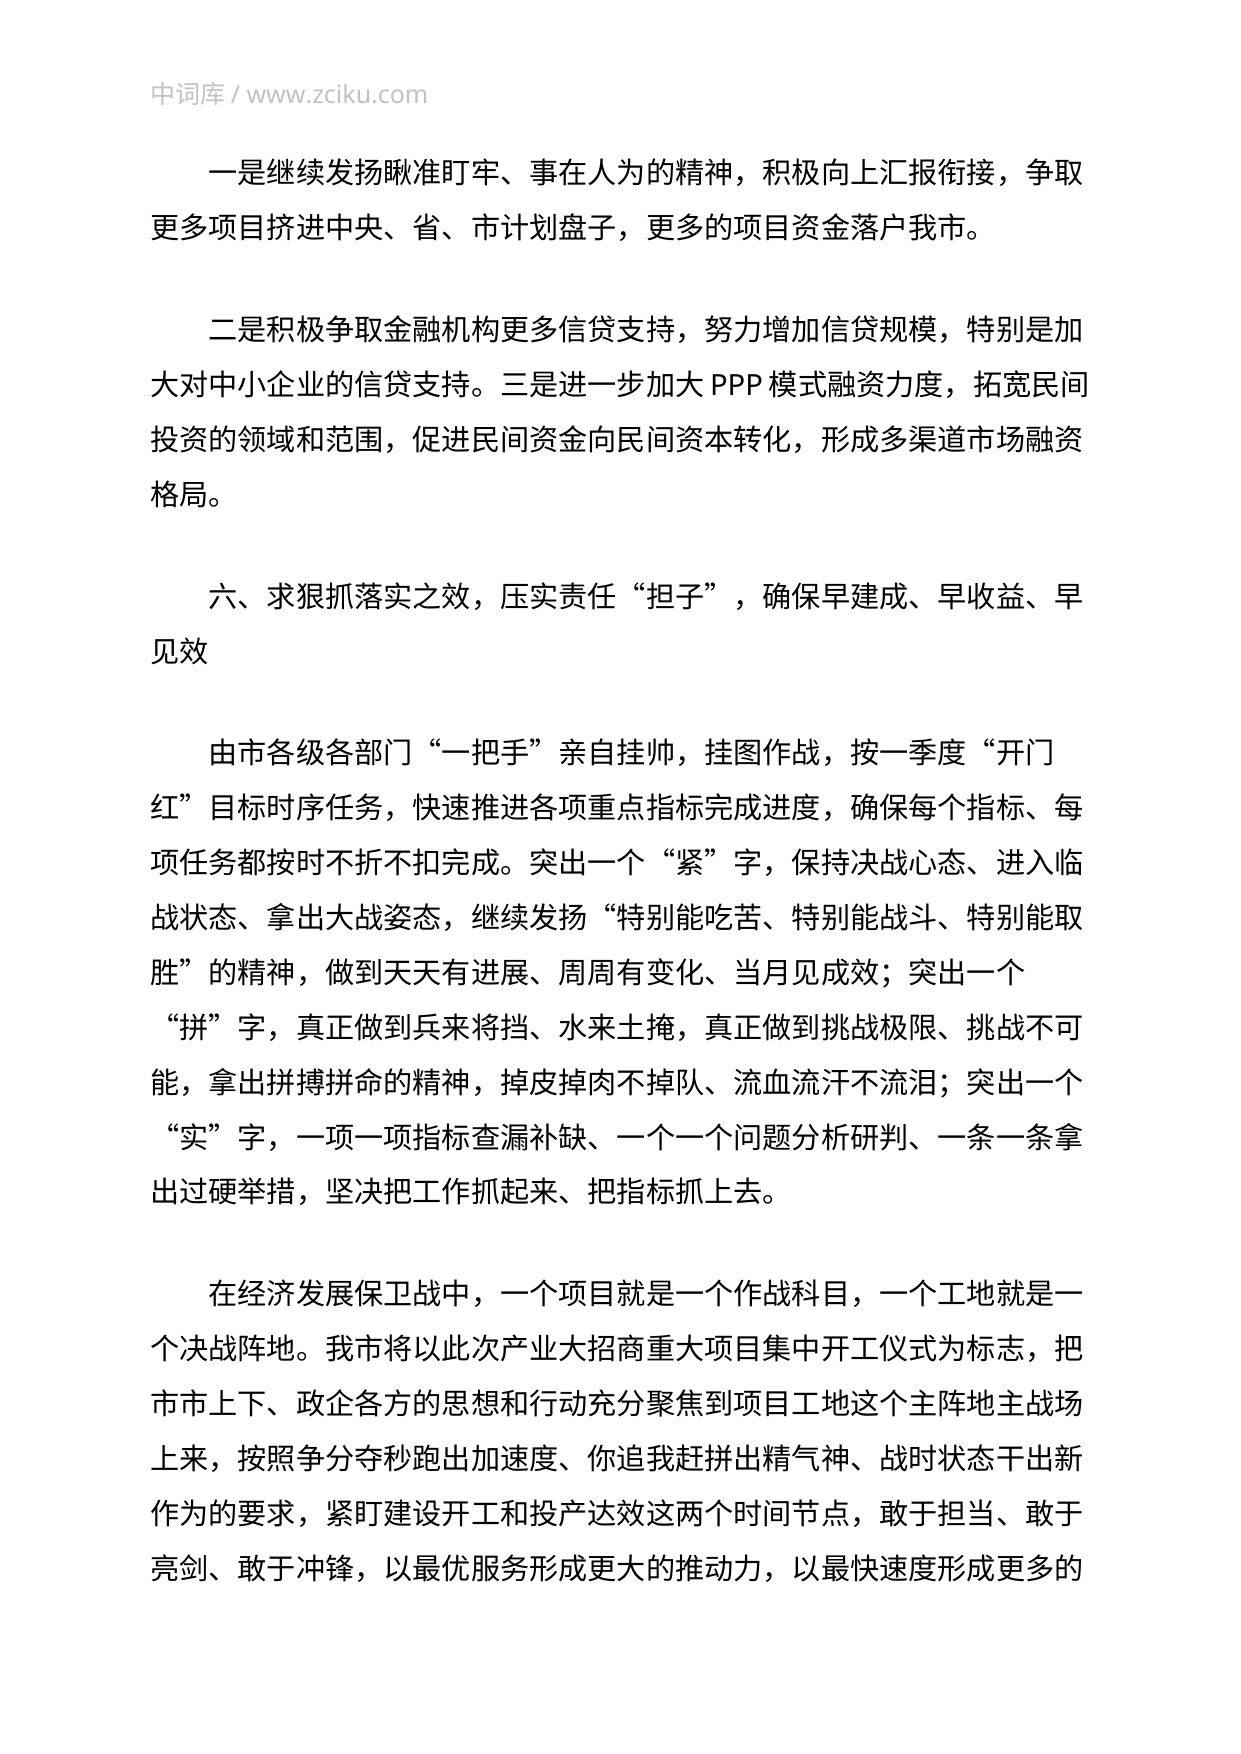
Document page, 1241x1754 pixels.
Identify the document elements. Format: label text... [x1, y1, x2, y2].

text 六、求狠抓落实之效，压实责任“担子”，确保早建成、早收益、早见效 [150, 573, 1090, 670]
text 二是积极争取金融机构更多信贷支持，努力增加信贷规模，特别是加大对中小企业的信贷支持。三是进一步加大PPP模式融资力度，拓宽民间投资的领域和范围，促进民间资金向民间资本转化，形成多渠道市场融资格局。 [150, 307, 1090, 514]
text 由市各级各部门“一把手”亲自挂帅，挂图作战，按一季度“开门红”目标时序任务，快速推进各项重点指标完成进度，确保每个指标、每项任务都按时不折不扣完成。突出一个“紧”字，保持决战心态、进入临战状态、拿出大战姿态，继续发扬“特别能吃苦、特别能战斗、特别能取胜”的精神，做到天天有进展、周周有变化、当月见成效；突出一个“拼”字，真正做到兵来将挡、水来土掩，真正做到挑战极限、挑战不可能，拿出拼搏拼命的精神，掉皮掉肉不掉队、流血流汗不流泪；突出一个“实”字，一项一项指标查漏补缺、一个一个问题分析研判、一条一条拿出过硬举措，坚决把工作抓起来、把指标抓上去。 [150, 730, 1090, 1211]
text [150, 1271, 1090, 1588]
text 一是继续发扬瞅准盯牢、事在人为的精神，积极向上汇报衔接，争取更多项目挤进中央、省、市计划盘子，更多的项目资金落户我市。 [150, 150, 1090, 247]
